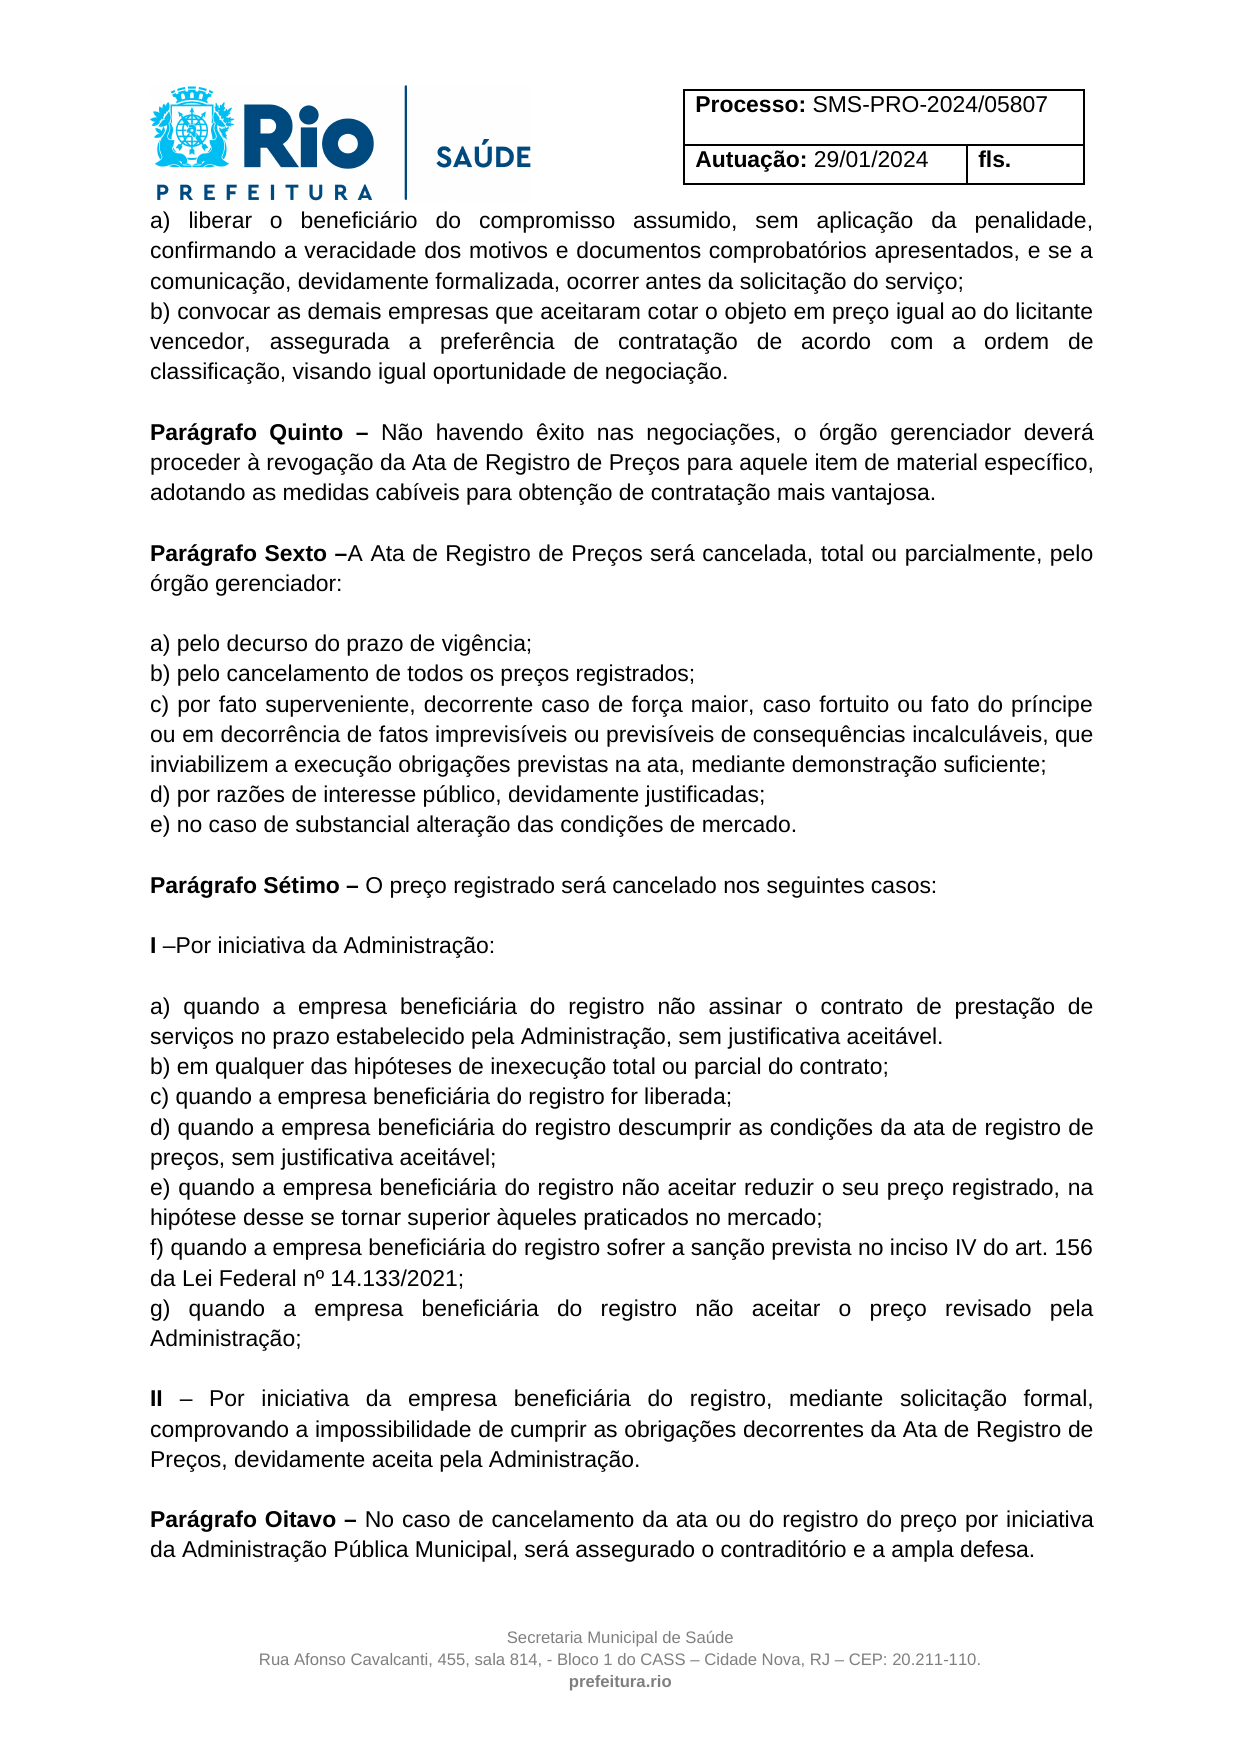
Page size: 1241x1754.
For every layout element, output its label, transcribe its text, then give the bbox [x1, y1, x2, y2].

text d) por razões de interesse público, devidamente justificadas; [150, 781, 1094, 807]
text a) pelo decurso do prazo de vigência; [150, 630, 1094, 656]
picture [171, 107, 213, 133]
picture [150, 121, 162, 133]
text Parágrafo Sexto –A Ata de Registro de Preços será cancelada, total ou parcialmente, pelo órgão gerenciador: [150, 539, 1094, 596]
text b) convocar as demais empresas que aceitaram cotar o objeto em preço igual ao do licitante vencedor, assegurada a preferência de contratação de acordo com a ordem de classificação, visando igual oportunidade de negociação. [150, 298, 1094, 384]
text c) por fato superveniente, decorrente caso de força maior, caso fortuito ou fato do príncipe ou em decorrência de fatos imprevisíveis ou previsíveis de consequências incalculáveis, que inviabilizem a execução obrigações previstas na ata, mediante demonstração suficiente; [150, 691, 1094, 777]
text b) pelo cancelamento de todos os preços registrados; [150, 660, 1094, 687]
text e) quando a empresa beneficiária do registro não aceitar reduzir o seu preço registrado, na hipótese desse se tornar superior àqueles praticados no mercado; [150, 1174, 1094, 1230]
text a) quando a empresa beneficiária do registro não assinar o contrato de prestação de serviços no prazo estabelecido pela Administração, sem justificativa aceitável. [150, 993, 1094, 1049]
text d) quando a empresa beneficiária do registro descumprir as condições da ata de registro de preços, sem justificativa aceitável; [150, 1113, 1094, 1170]
text Parágrafo Oitavo – No caso de cancelamento da ata ou do registro do preço por iniciativa da Administração Pública Municipal, será assegurado o contraditório e a ampla defesa. [150, 1506, 1094, 1563]
text g) quando a empresa beneficiária do registro não aceitar o preço revisado pela Administração; [150, 1295, 1094, 1351]
text c) quando a empresa beneficiária do registro for liberada; [150, 1083, 1094, 1109]
picture [150, 85, 531, 133]
text II – Por iniciativa da empresa beneficiária do registro, mediante solicitação formal, comprovando a impossibilidade de cumprir as obrigações decorrentes da Ata de Registro de Preços, devidamente aceita pela Administração. [150, 1385, 1094, 1472]
text b) em qualquer das hipóteses de inexecução total ou parcial do contrato; [150, 1053, 1094, 1079]
text Parágrafo Sétimo – O preço registrado será cancelado nos seguintes casos: [150, 872, 1094, 898]
text I –Por iniciativa da Administração: [150, 932, 1094, 958]
text Parágrafo Quinto – Não havendo êxito nas negociações, o órgão gerenciador deverá proceder à revogação da Ata de Registro de Preços para aquele item de material específico, adotando as medidas cabíveis para obtenção de contratação mais vantajosa. [150, 419, 1094, 505]
text e) no caso de substancial alteração das condições de mercado. [150, 811, 1094, 838]
text f) quando a empresa beneficiária do registro sofrer a sanção prevista no inciso IV do art. 156 da Lei Federal nº 14.133/2021; [150, 1234, 1094, 1291]
text a) liberar o beneficiário do compromisso assumido, sem aplicação da penalidade, confirmando a veracidade dos motivos e documentos comprobatórios apresentados, e se a comunicação, devidamente formalizada, ocorrer antes da solicitação do serviço; [150, 133, 1094, 294]
